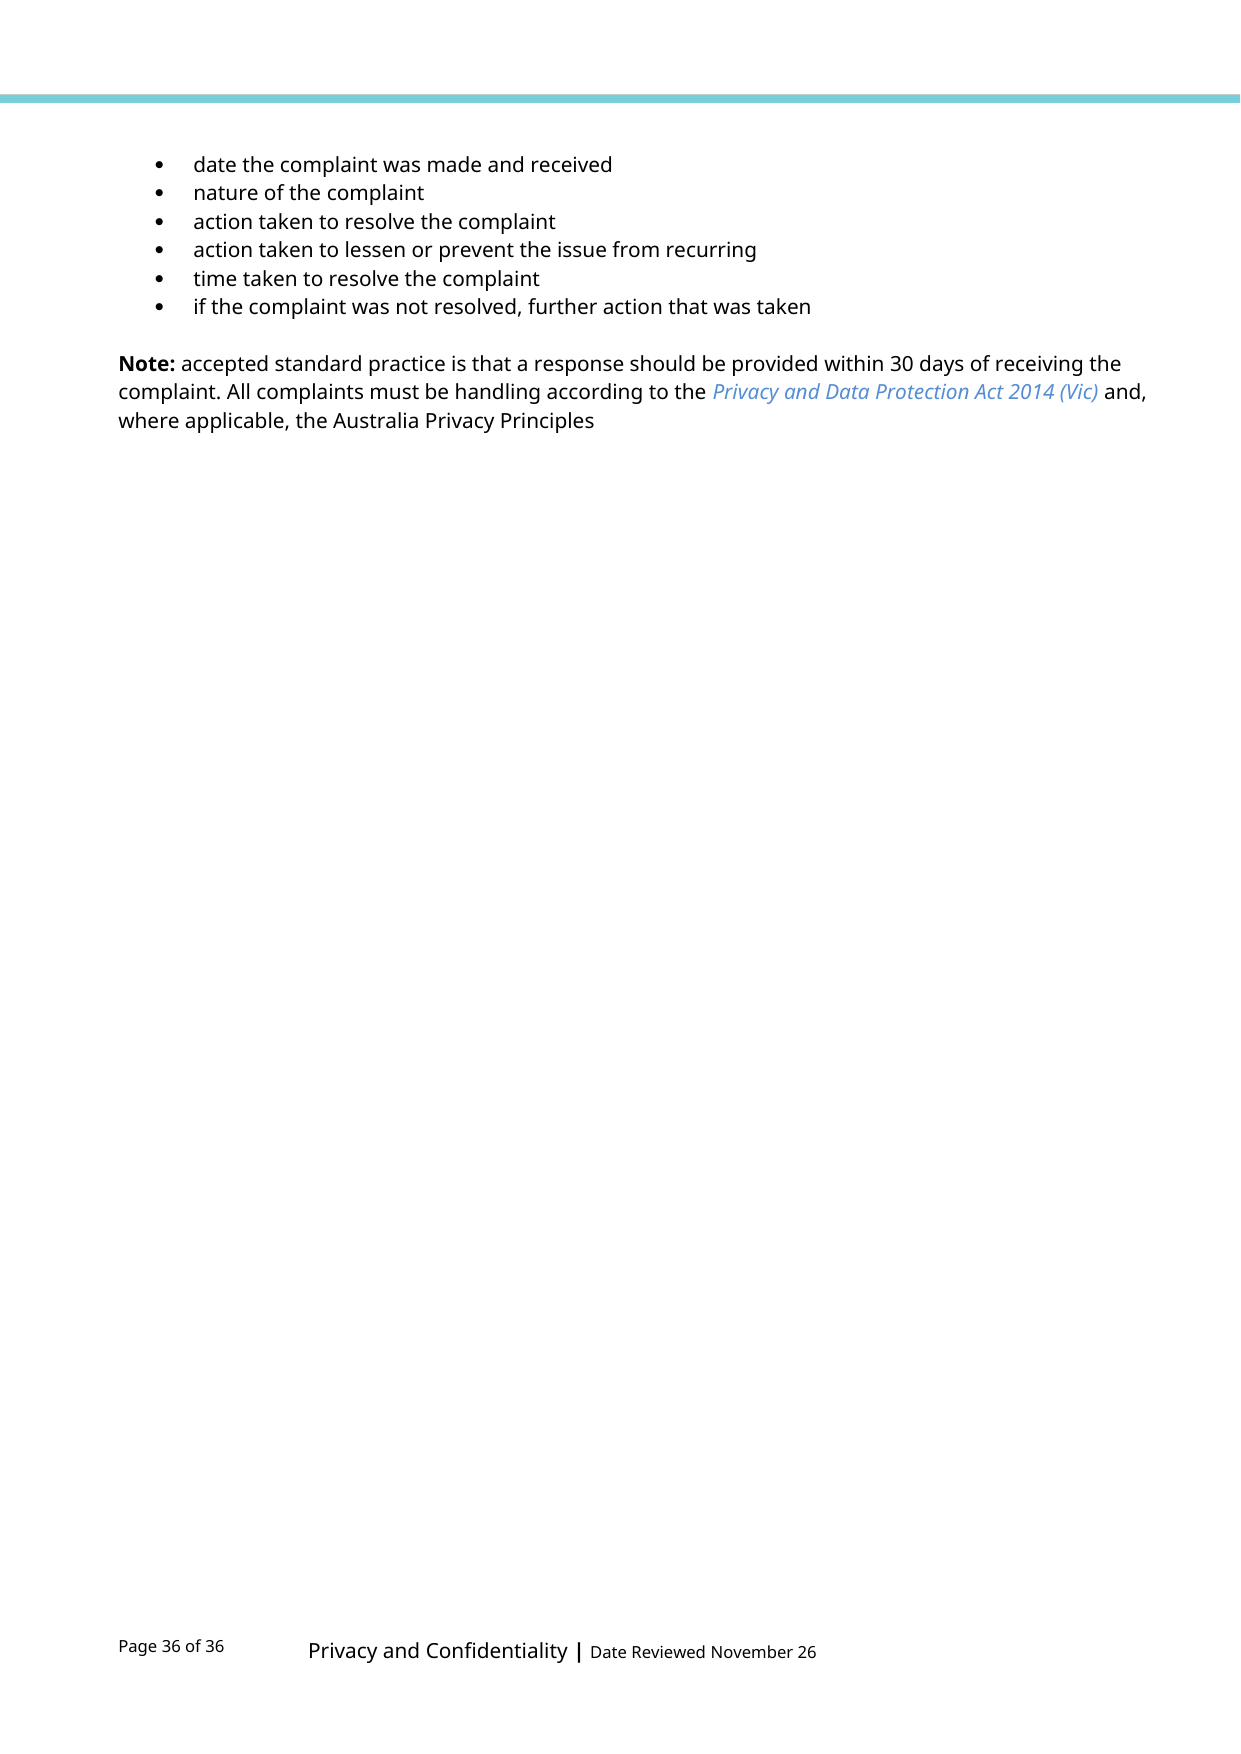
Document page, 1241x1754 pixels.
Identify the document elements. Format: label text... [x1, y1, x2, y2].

text Note: accepted standard practice is that a response should be provided within 30 days of receiving the complaint. All complaints must be handling according to the Privacy and Data Protection Act 2014 (Vic) and, where applicable, the Australia Privacy Principles [118, 349, 1152, 434]
picture [0, 0, 1241, 126]
list time taken to resolve the complaint [156, 264, 1152, 292]
list action taken to resolve the complaint [156, 207, 1152, 235]
list action taken to lessen or prevent the issue from recurring [156, 235, 1152, 264]
list if the complaint was not resolved, further action that was taken [156, 292, 1152, 321]
list date the complaint was made and received [156, 150, 1152, 178]
list nature of the complaint [156, 178, 1152, 207]
